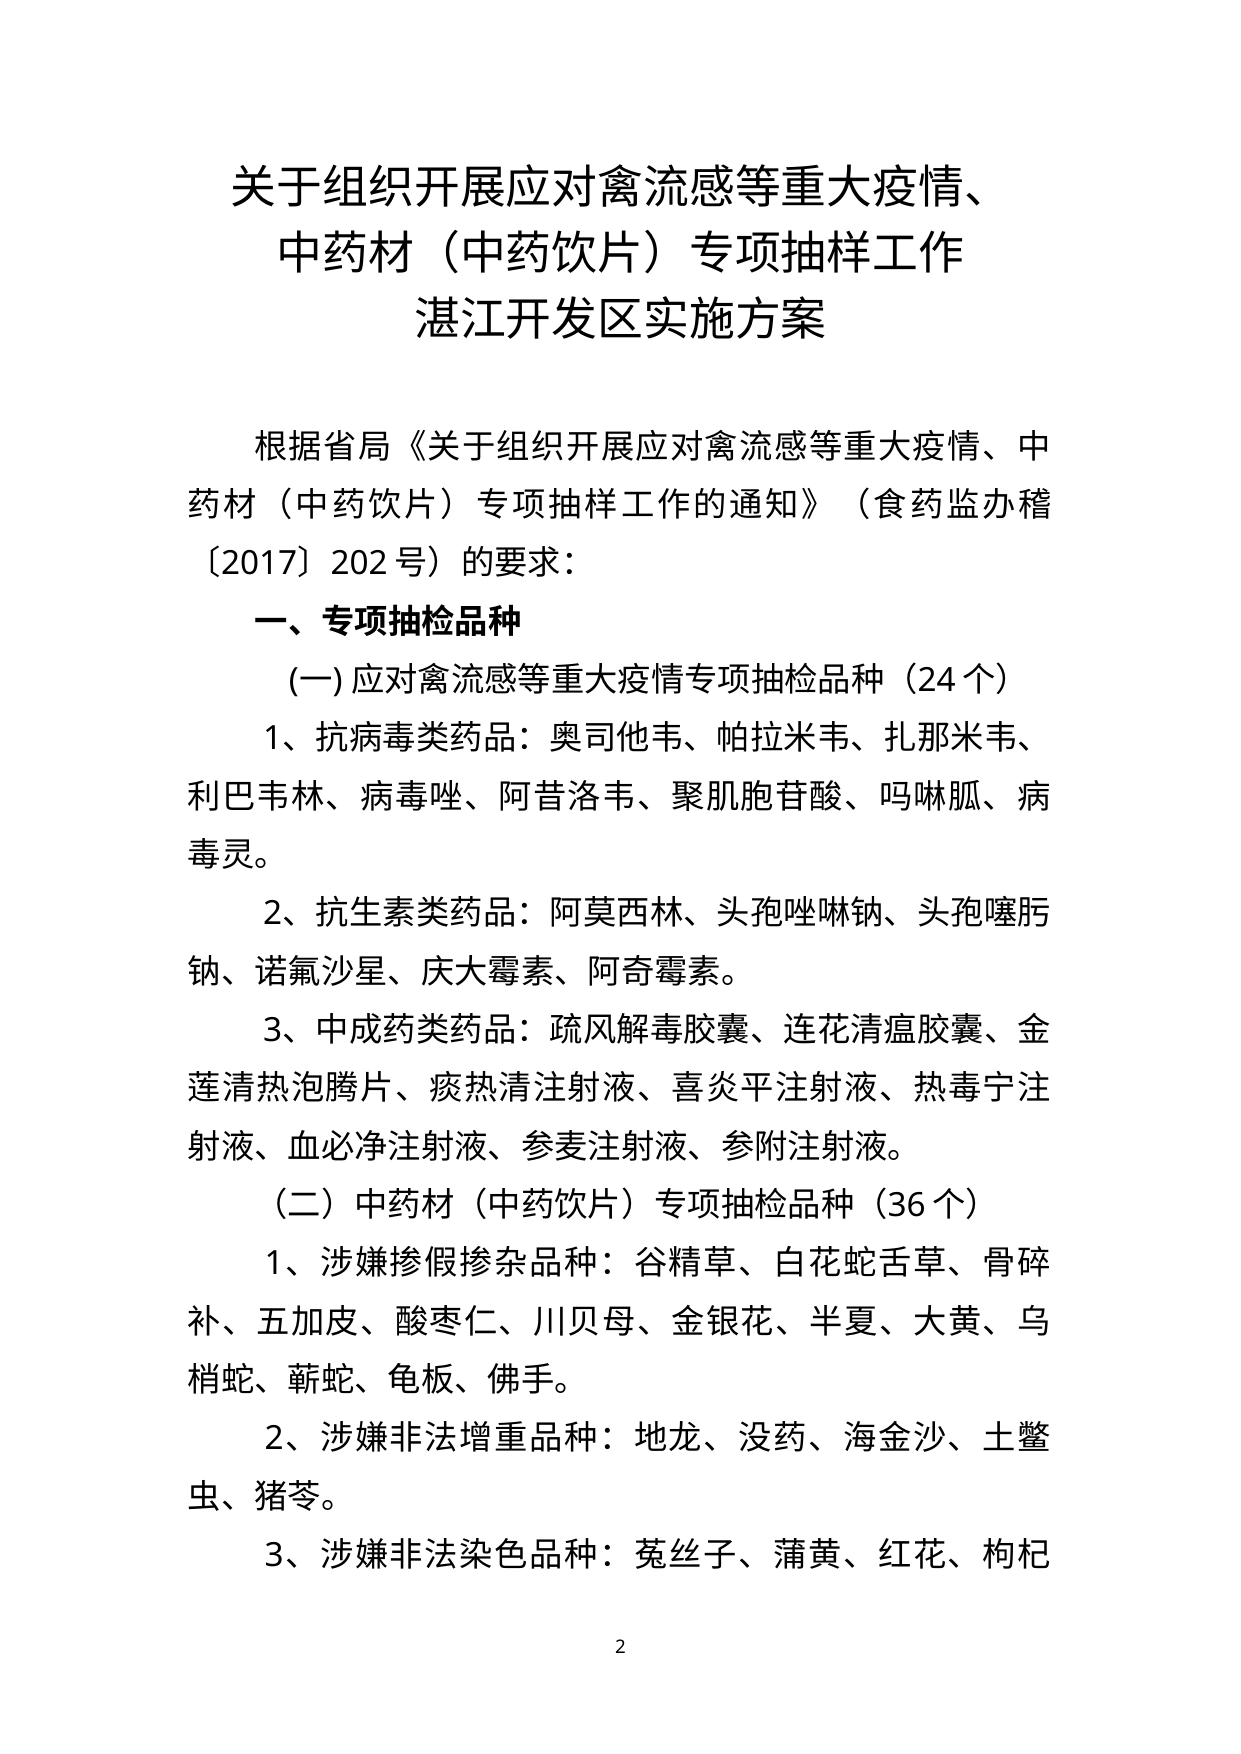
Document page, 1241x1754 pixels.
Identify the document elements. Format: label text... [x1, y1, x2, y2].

list 专项抽检品种 [187, 586, 1053, 645]
text 3、中成药类药品：疏风解毒胶囊、连花清瘟胶囊、金莲清热泡腾片、痰热清注射液、喜炎平注射液、热毒宁注射液、血必净注射液、参麦注射液、参附注射液。 [187, 995, 1053, 1170]
text 关于组织开展应对禽流感等重大疫情、 [187, 150, 1053, 216]
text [187, 1520, 1053, 1578]
text 湛江开发区实施方案 [187, 283, 1053, 349]
text 1、涉嫌掺假掺杂品种：谷精草、白花蛇舌草、骨碎补、五加皮、酸枣仁、川贝母、金银花、半夏、大黄、乌梢蛇、蕲蛇、龟板、佛手。 [187, 1228, 1053, 1403]
text （二）中药材（中药饮片）专项抽检品种（36个） [187, 1170, 1053, 1228]
text 1、抗病毒类药品：奥司他韦、帕拉米韦、扎那米韦、利巴韦林、病毒唑、阿昔洛韦、聚肌胞苷酸、吗啉胍、病毒灵。 [187, 703, 1053, 878]
text 2、涉嫌非法增重品种：地龙、没药、海金沙、土鳖虫、猪苓。 [187, 1403, 1053, 1520]
text (一) 应对禽流感等重大疫情专项抽检品种（24个） [187, 645, 1053, 703]
text 中药材（中药饮片）专项抽样工作 [187, 216, 1053, 283]
text 2、抗生素类药品：阿莫西林、头孢唑啉钠、头孢噻肟钠、诺氟沙星、庆大霉素、阿奇霉素。 [187, 878, 1053, 995]
text 根据省局《关于组织开展应对禽流感等重大疫情、中药材（中药饮片）专项抽样工作的通知》（食药监办稽〔2017〕202号）的要求： [187, 411, 1053, 586]
